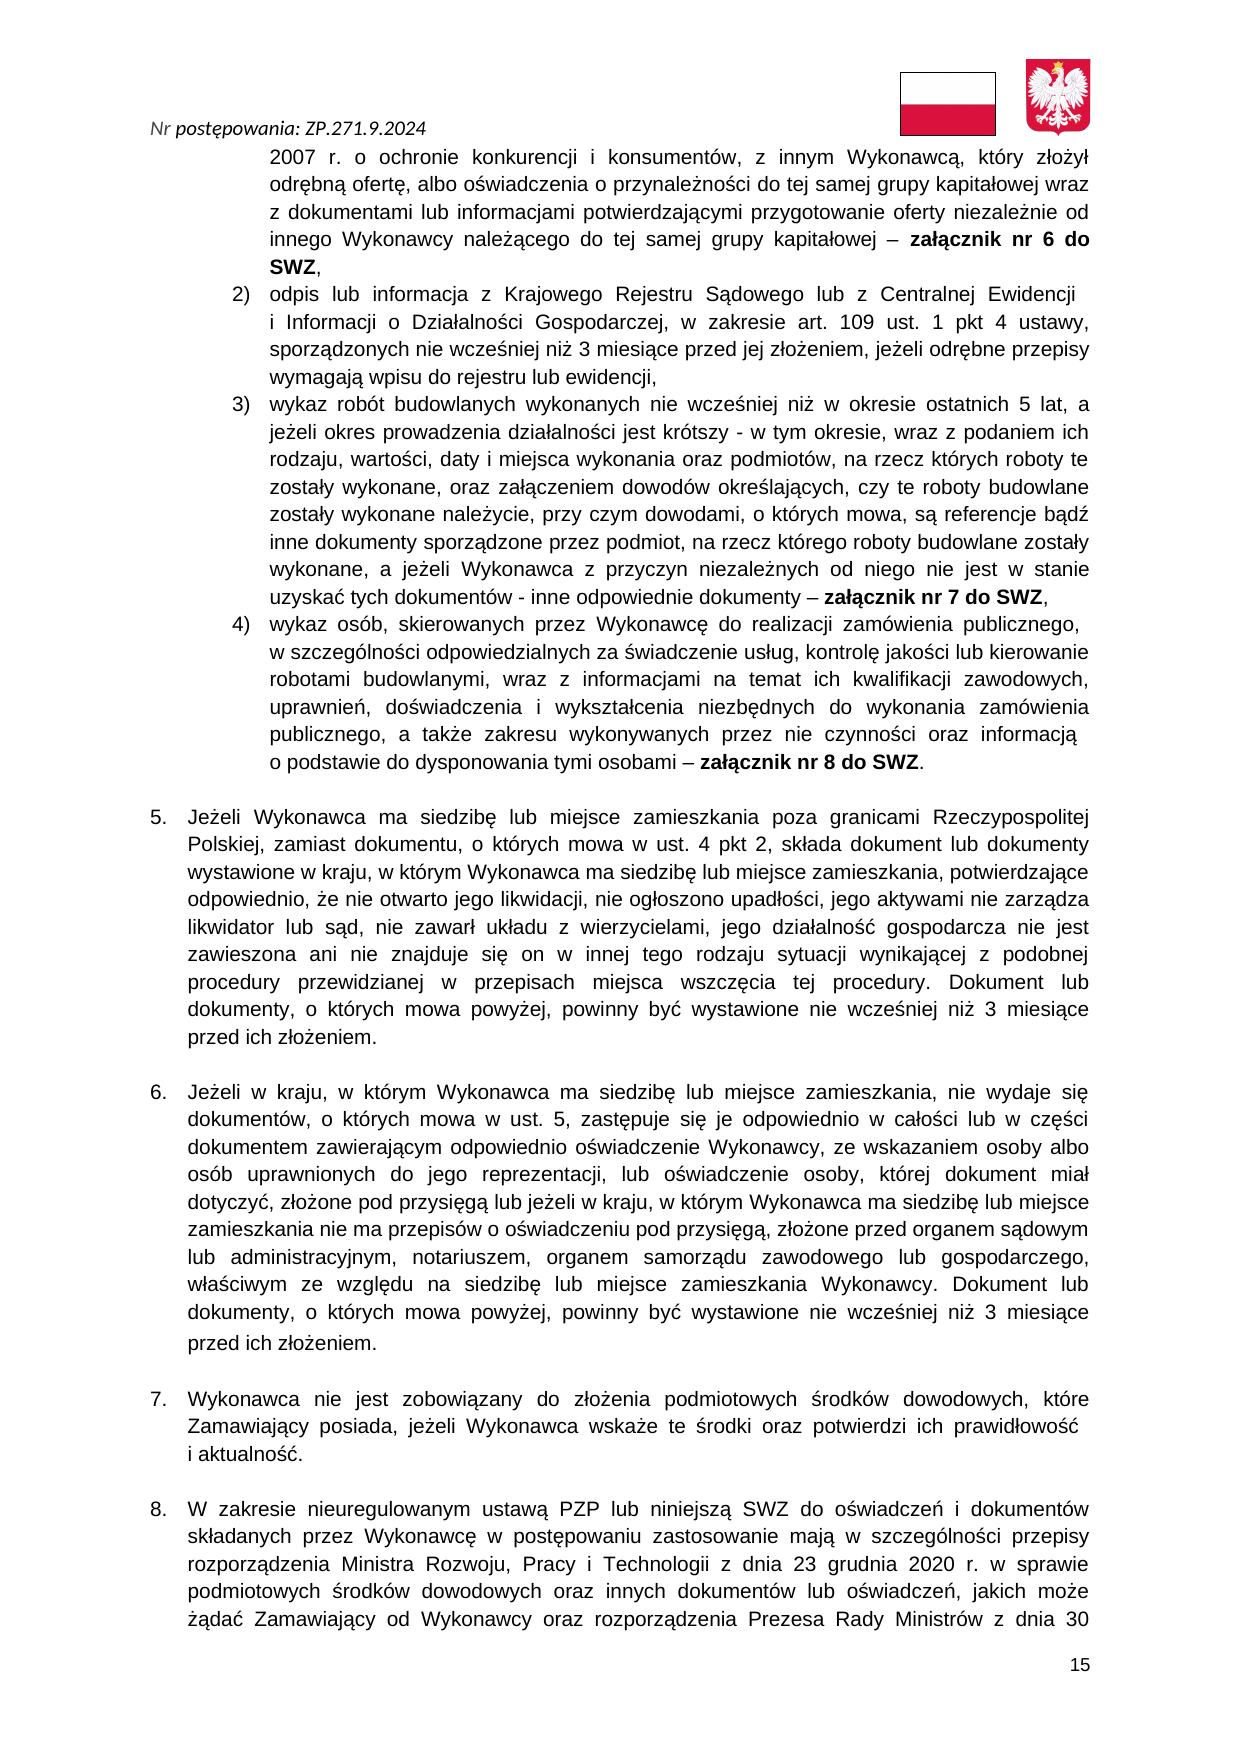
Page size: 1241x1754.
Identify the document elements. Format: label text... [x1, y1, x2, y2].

list Jeżeli Wykonawca ma siedzibę lub miejsce zamieszkania poza granicami Rzeczypospolitej Polskiej, zamiast dokumentu, o których mowa w ust. 4 pkt 2, składa dokument lub dokumenty wystawione w kraju, w którym Wykonawca ma siedzibę lub miejsce zamieszkania, potwierdzające odpowiednio, że nie otwarto jego likwidacji, nie ogłoszono upadłości, jego aktywami nie zarządza likwidator lub sąd, nie zawarł układu z wierzycielami, jego działalność gospodarcza nie jest zawieszona ani nie znajduje się on w innej tego rodzaju sytuacji wynikającej z podobnej procedury przewidzianej w przepisach miejsca wszczęcia tej procedury. Dokument lub dokumenty, o których mowa powyżej, powinny być wystawione nie wcześniej niż 3 miesiące przed ich złożeniem. [150, 804, 1090, 1048]
picture [901, 73, 995, 135]
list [150, 1497, 1090, 1631]
list wykaz robót budowlanych wykonanych nie wcześniej niż w okresie ostatnich 5 lat, a jeżeli okres prowadzenia działalności jest krótszy - w tym okresie, wraz z podaniem ich rodzaju, wartości, daty i miejsca wykonania oraz podmiotów, na rzecz których roboty te zostały wykonane, oraz załączeniem dowodów określających, czy te roboty budowlane zostały wykonane należycie, przy czym dowodami, o których mowa, są referencje bądź inne dokumenty sporządzone przez podmiot, na rzecz którego roboty budowlane zostały wykonane, a jeżeli Wykonawca z przyczyn niezależnych od niego nie jest w stanie uzyskać tych dokumentów - inne odpowiednie dokumenty – załącznik nr 7 do SWZ, [232, 392, 1090, 608]
list wykaz osób, skierowanych przez Wykonawcę do realizacji zamówienia publicznego, w szczególności odpowiedzialnych za świadczenie usług, kontrolę jakości lub kierowanie robotami budowlanymi, wraz z informacjami na temat ich kwalifikacji zawodowych, uprawnień, doświadczenia i wykształcenia niezbędnych do wykonania zamówienia publicznego, a także zakresu wykonywanych przez nie czynności oraz informacją o podstawie do dysponowania tymi osobami – załącznik nr 8 do SWZ. [232, 612, 1090, 773]
list Wykonawca nie jest zobowiązany do złożenia podmiotowych środków dowodowych, które Zamawiający posiada, jeżeli Wykonawca wskaże te środki oraz potwierdzi ich prawidłowość i aktualność. [150, 1387, 1090, 1466]
picture [1024, 59, 1091, 136]
list odpis lub informacja z Krajowego Rejestru Sądowego lub z Centralnej Ewidencji i Informacji o Działalności Gospodarczej, w zakresie art. 109 ust. 1 pkt 4 ustawy, sporządzonych nie wcześniej niż 3 miesiące przed jej złożeniem, jeżeli odrębne przepisy wymagają wpisu do rejestru lub ewidencji, [232, 282, 1090, 388]
list Jeżeli w kraju, w którym Wykonawca ma siedzibę lub miejsce zamieszkania, nie wydaje się dokumentów, o których mowa w ust. 5, zastępuje się je odpowiednio w całości lub w części dokumentem zawierającym odpowiednio oświadczenie Wykonawcy, ze wskazaniem osoby albo osób uprawnionych do jego reprezentacji, lub oświadczenie osoby, której dokument miał dotyczyć, złożone pod przysięgą lub jeżeli w kraju, w którym Wykonawca ma siedzibę lub miejsce zamieszkania nie ma przepisów o oświadczeniu pod przysięgą, złożone przed organem sądowym lub administracyjnym, notariuszem, organem samorządu zawodowego lub gospodarczego, właściwym ze względu na siedzibę lub miejsce zamieszkania Wykonawcy. Dokument lub dokumenty, o których mowa powyżej, powinny być wystawione nie wcześniej niż 3 miesiące przed ich złożeniem. [150, 1079, 1090, 1355]
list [232, 144, 1090, 278]
